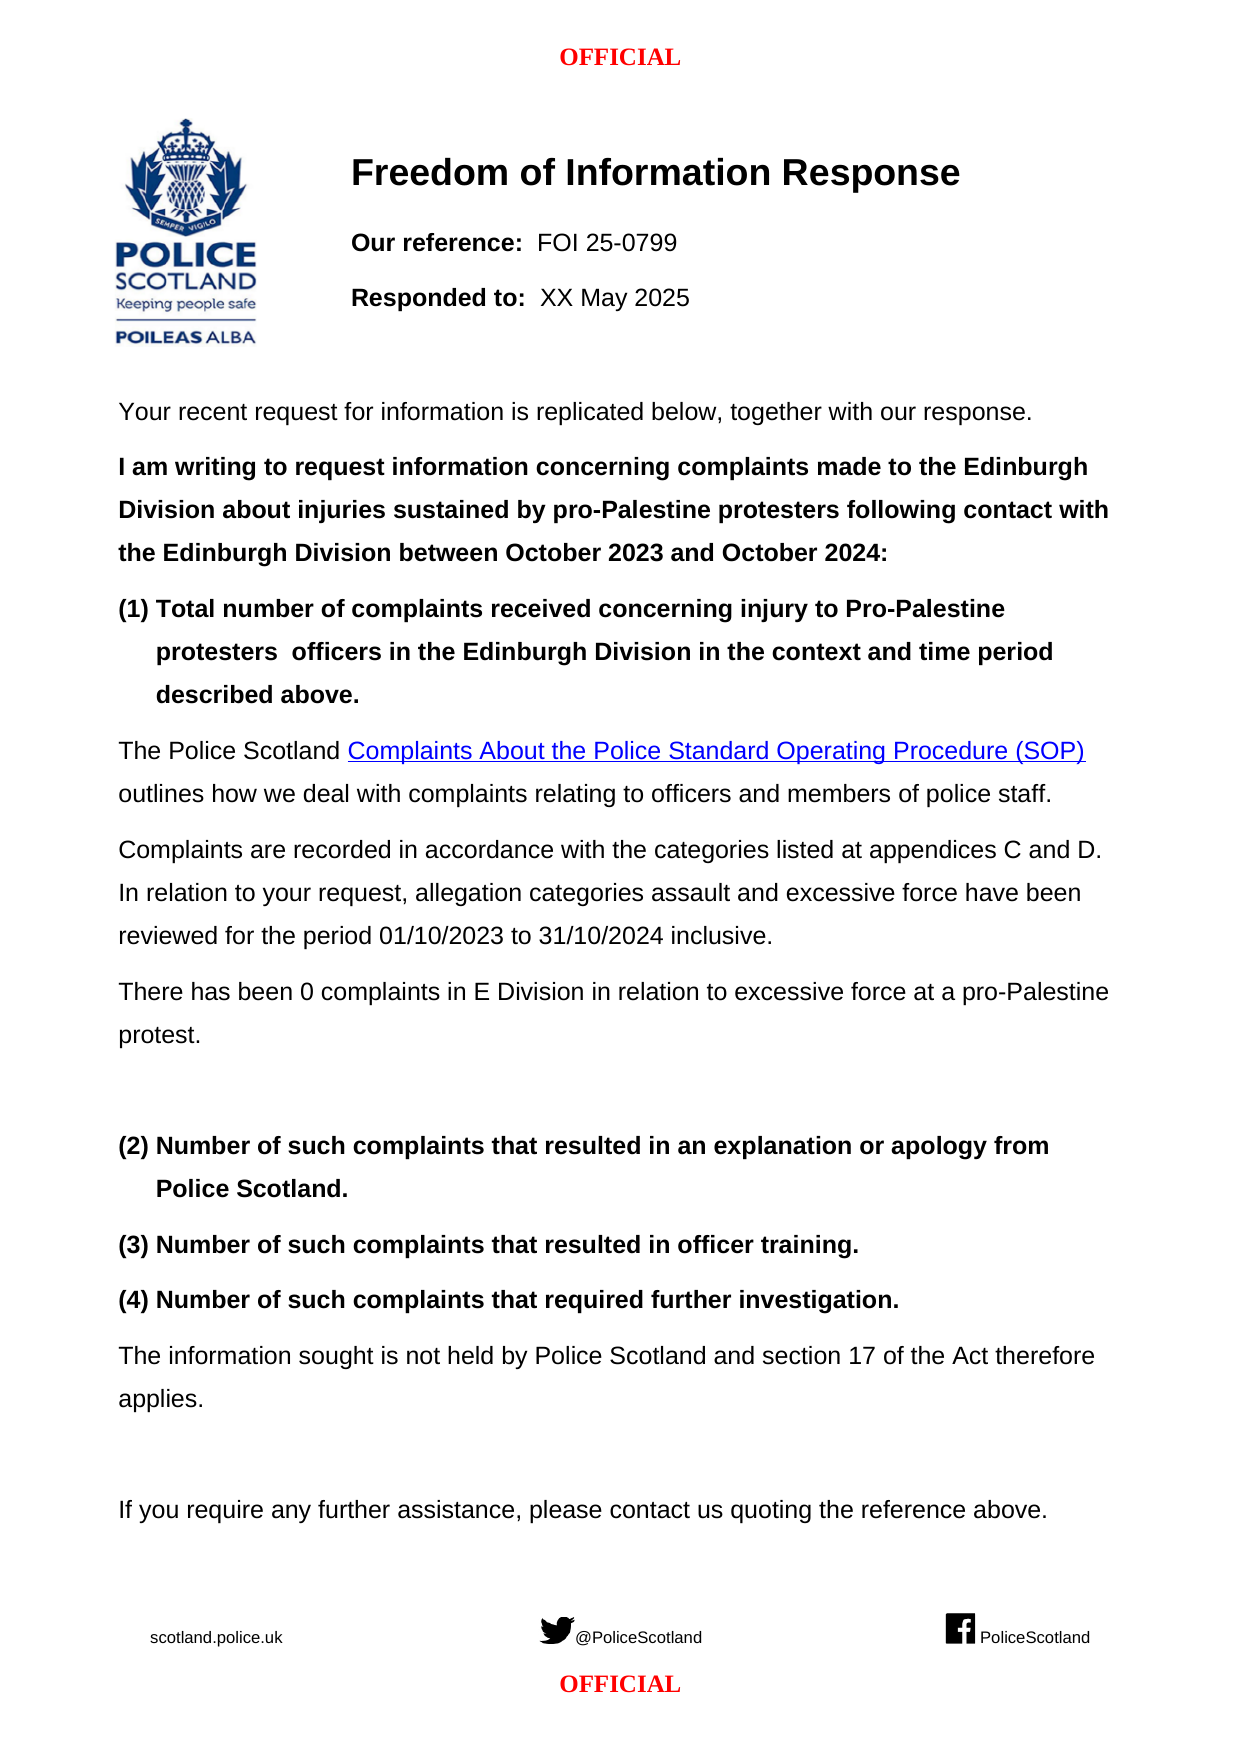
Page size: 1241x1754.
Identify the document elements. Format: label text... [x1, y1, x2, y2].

text (3) Number of such complaints that resulted in officer training. [118, 1229, 1122, 1258]
text Your recent request for information is replicated below, together with our response. [118, 396, 1122, 425]
picture [945, 1613, 976, 1644]
list Total number of complaints received concerning injury to Pro-Palestine protesters officers in the Edinburgh Division in the context and time period described above. [118, 594, 1122, 709]
text (4) Number of such complaints that required further investigation. [118, 1285, 1122, 1314]
text Complaints are recorded in accordance with the categories listed at appendices C and D. In relation to your request, allegation categories assault and excessive force have been reviewed for the period 01/10/2023 to 31/10/2024 inclusive. [118, 834, 1122, 949]
picture [114, 118, 257, 347]
text If you require any further assistance, please contact us quoting the reference above. [118, 1495, 1122, 1524]
picture [538, 1617, 575, 1644]
table_header Freedom of Information Response Our reference: FOI 25-0799 Responded to: XX May 2025 [340, 118, 1121, 384]
text There has been 0 complaints in E Division in relation to excessive force at a pro-Palestine protest. [118, 976, 1122, 1048]
text I am writing to request information concerning complaints made to the Edinburgh Division about injuries sustained by pro-Palestine protesters following contact with the Edinburgh Division between October 2023 and October 2024: [118, 452, 1122, 567]
table_header [103, 118, 339, 384]
text The information sought is not held by Police Scotland and section 17 of the Act therefore applies. [118, 1341, 1122, 1413]
text The Police Scotland Complaints About the Police Standard Operating Procedure (SOP) outlines how we deal with complaints relating to officers and members of police staff. [118, 736, 1122, 808]
list Number of such complaints that resulted in an explanation or apology from Police Scotland. [118, 1131, 1122, 1203]
